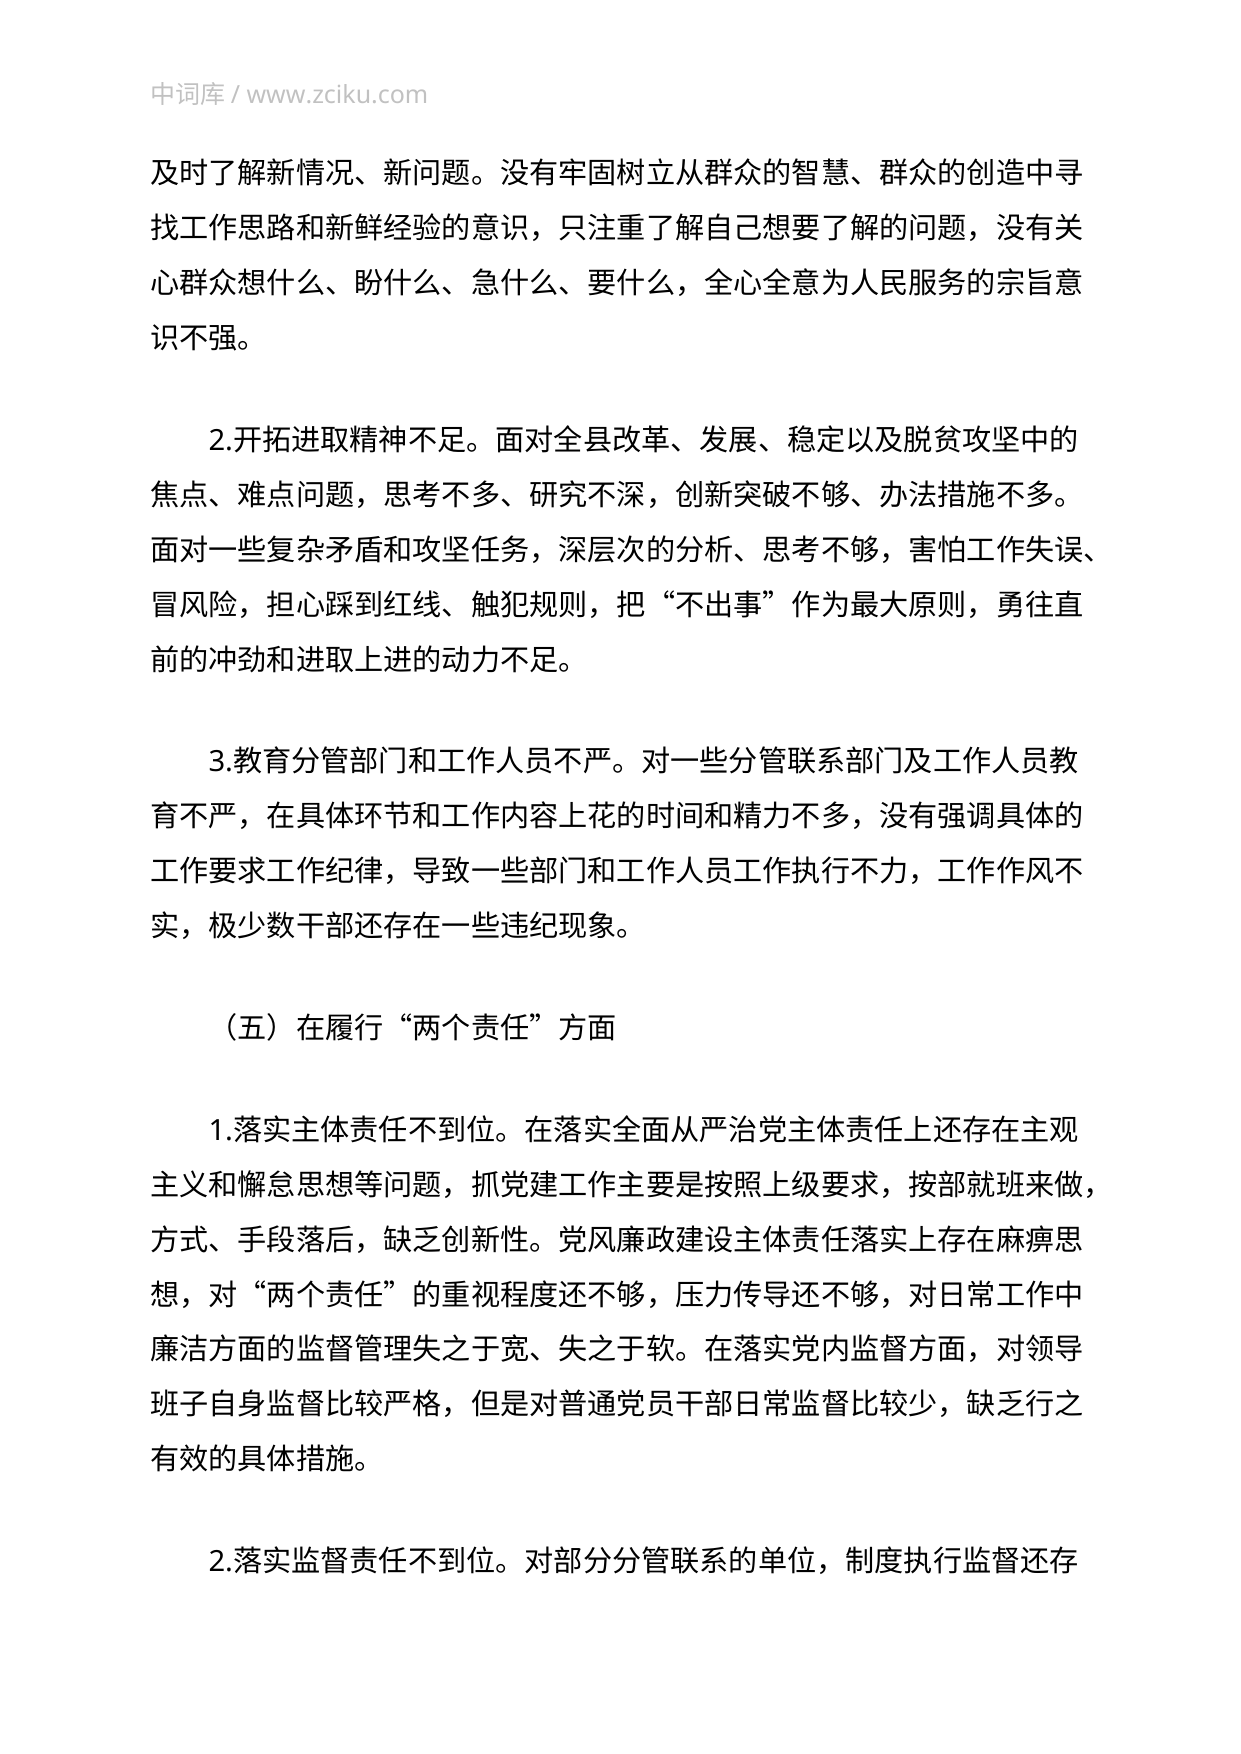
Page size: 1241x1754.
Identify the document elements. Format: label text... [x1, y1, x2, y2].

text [150, 150, 1090, 357]
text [150, 1537, 1090, 1580]
text 3.教育分管部门和工作人员不严。对一些分管联系部门及工作人员教育不严，在具体环节和工作内容上花的时间和精力不多，没有强调具体的工作要求工作纪律，导致一些部门和工作人员工作执行不力，工作作风不实，极少数干部还存在一些违纪现象。 [150, 738, 1090, 945]
text 2.开拓进取精神不足。面对全县改革、发展、稳定以及脱贫攻坚中的焦点、难点问题，思考不多、研究不深，创新突破不够、办法措施不多。面对一些复杂矛盾和攻坚任务，深层次的分析、思考不够，害怕工作失误、冒风险，担心踩到红线、触犯规则，把“不出事”作为最大原则，勇往直前的冲劲和进取上进的动力不足。 [150, 416, 1090, 678]
text （五）在履行“两个责任”方面 [150, 1004, 1090, 1047]
text 1.落实主体责任不到位。在落实全面从严治党主体责任上还存在主观主义和懈怠思想等问题，抓党建工作主要是按照上级要求，按部就班来做，方式、手段落后，缺乏创新性。党风廉政建设主体责任落实上存在麻痹思想，对“两个责任”的重视程度还不够，压力传导还不够，对日常工作中廉洁方面的监督管理失之于宽、失之于软。在落实党内监督方面，对领导班子自身监督比较严格，但是对普通党员干部日常监督比较少，缺乏行之有效的具体措施。 [150, 1106, 1090, 1478]
